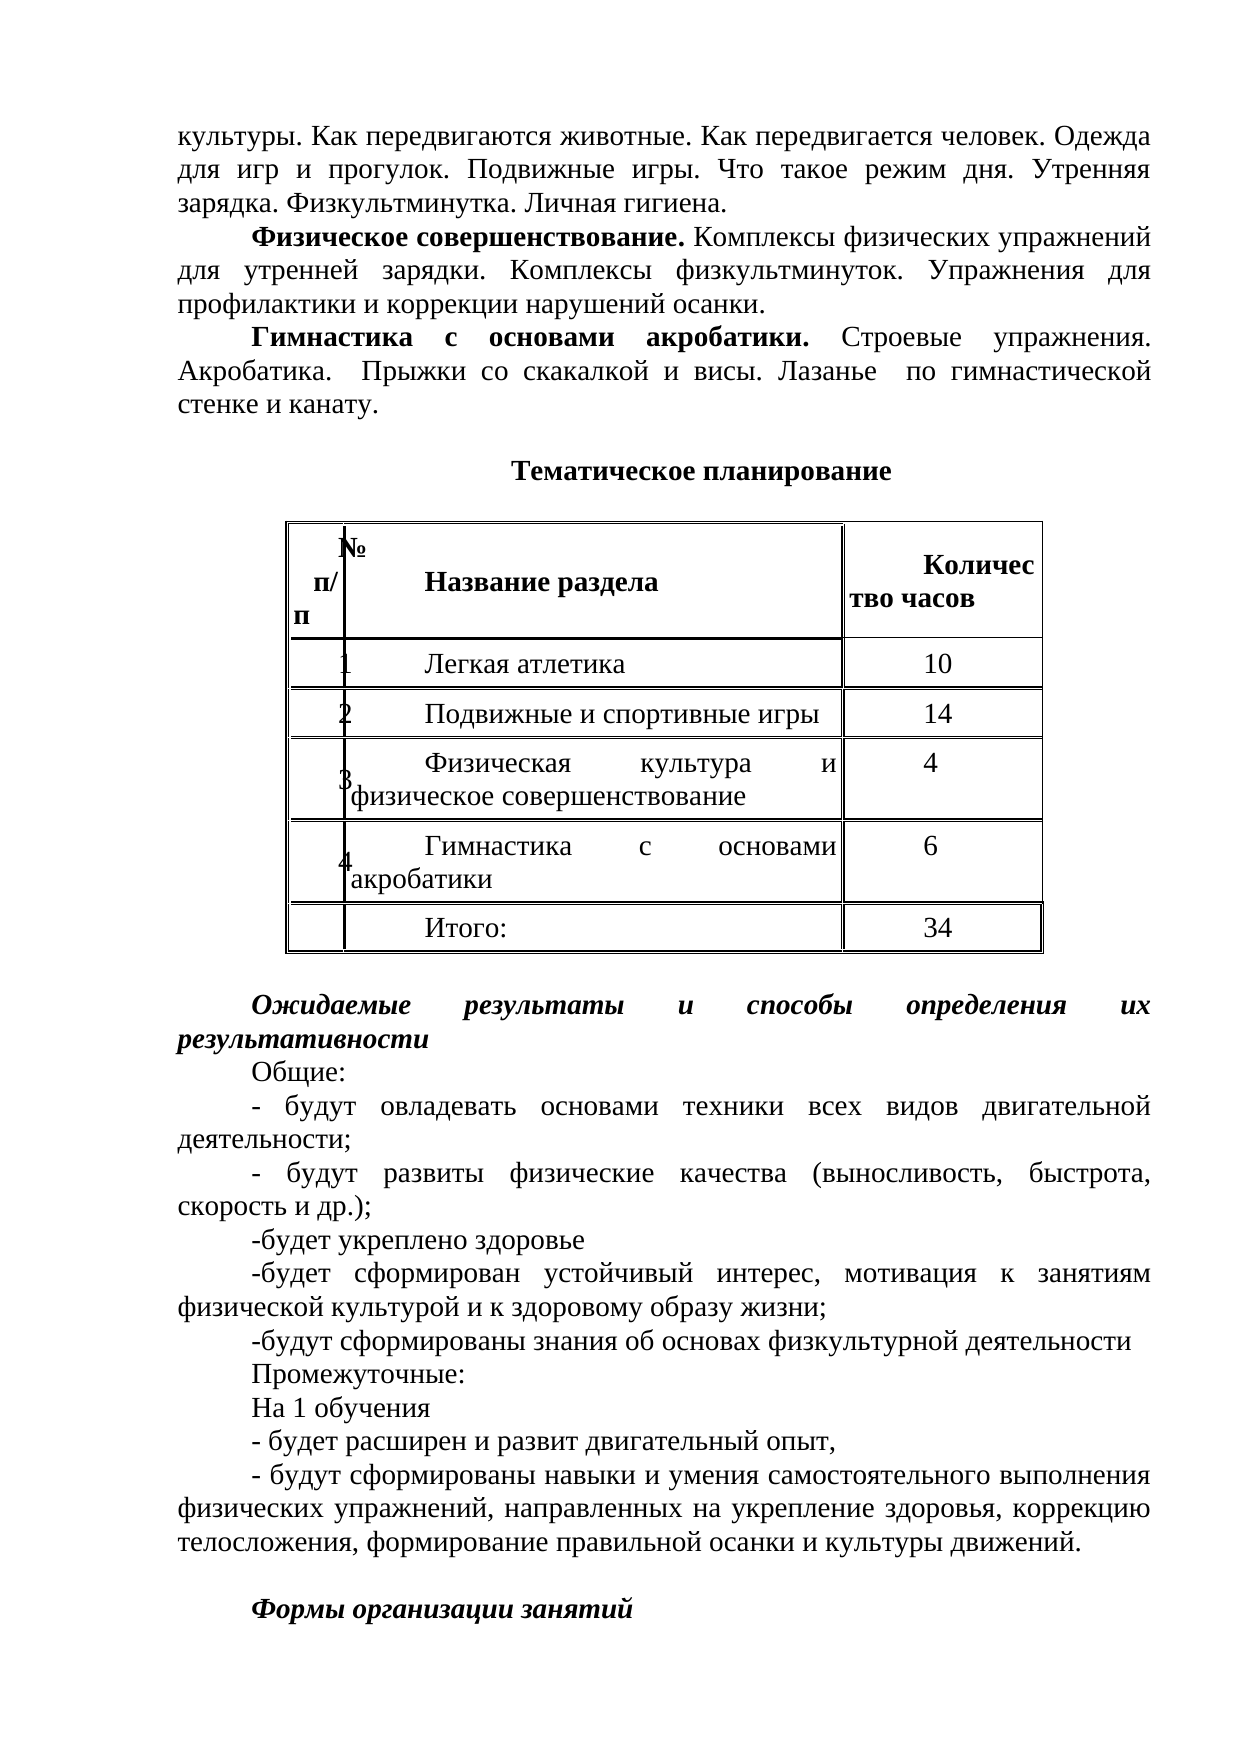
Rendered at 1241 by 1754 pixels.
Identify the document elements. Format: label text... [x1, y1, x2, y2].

table_cell 1 [289, 637, 343, 686]
table_header № п/п [287, 522, 344, 637]
text Физическое совершенствование. Комплексы физических упражнений для утренней зарядки. Комплексы физкультминуток. Упражнения для профилактики и коррекции нарушений осанки. [177, 219, 1152, 319]
text - будут сформированы навыки и умения самостоятельного выполнения физических упражнений, направленных на укрепление здоровья, коррекцию телосложения, формирование правильной осанки и культуры движений. [177, 1457, 1152, 1557]
text На 1 обучения [177, 1390, 1152, 1423]
table_cell 10 [845, 638, 1042, 686]
table_cell Гимнастика с основами акробатики [346, 822, 841, 901]
table_cell Физическая культура и физическое совершенствование [346, 739, 841, 818]
table_cell 3 [287, 736, 344, 818]
text Тематическое планирование [177, 453, 1152, 487]
table_cell [289, 901, 344, 950]
table_cell 14 [845, 690, 1042, 736]
table_header Количество часов [843, 522, 1042, 637]
text - будут развиты физические качества (выносливость, быстрота, скорость и др.); [177, 1155, 1152, 1222]
text Гимнастика с основами акробатики. Строевые упражнения. Акробатика. Прыжки со скакалкой и висы. Лазанье по гимнастической стенке и канату. [177, 319, 1152, 420]
table_cell 4 [845, 739, 1042, 818]
table_cell Подвижные и спортивные игры [346, 690, 841, 736]
text Формы организации занятий [177, 1591, 1152, 1624]
text -будет сформирован устойчивый интерес, мотивация к занятиям физической культурой и к здоровому образу жизни; [177, 1256, 1152, 1323]
table_cell Итого: [344, 901, 843, 950]
table_cell 2 [289, 686, 343, 736]
table_cell 34 [843, 905, 1040, 950]
text Промежуточные: [177, 1356, 1152, 1390]
text -будет укреплено здоровье [177, 1222, 1152, 1256]
text Общие: [177, 1054, 1152, 1088]
text Ожидаемые результаты и способы определения их результативности [177, 987, 1152, 1054]
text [177, 118, 1152, 219]
text -будут сформированы знания об основах физкультурной деятельности [177, 1323, 1152, 1356]
text - будут овладевать основами техники всех видов двигательной деятельности; [177, 1088, 1152, 1155]
table_cell Легкая атлетика [346, 640, 841, 686]
table_header Название раздела [344, 524, 843, 637]
table_cell 6 [845, 822, 1042, 901]
table_cell 4 [289, 818, 343, 901]
text - будет расширен и развит двигательный опыт, [177, 1423, 1152, 1457]
